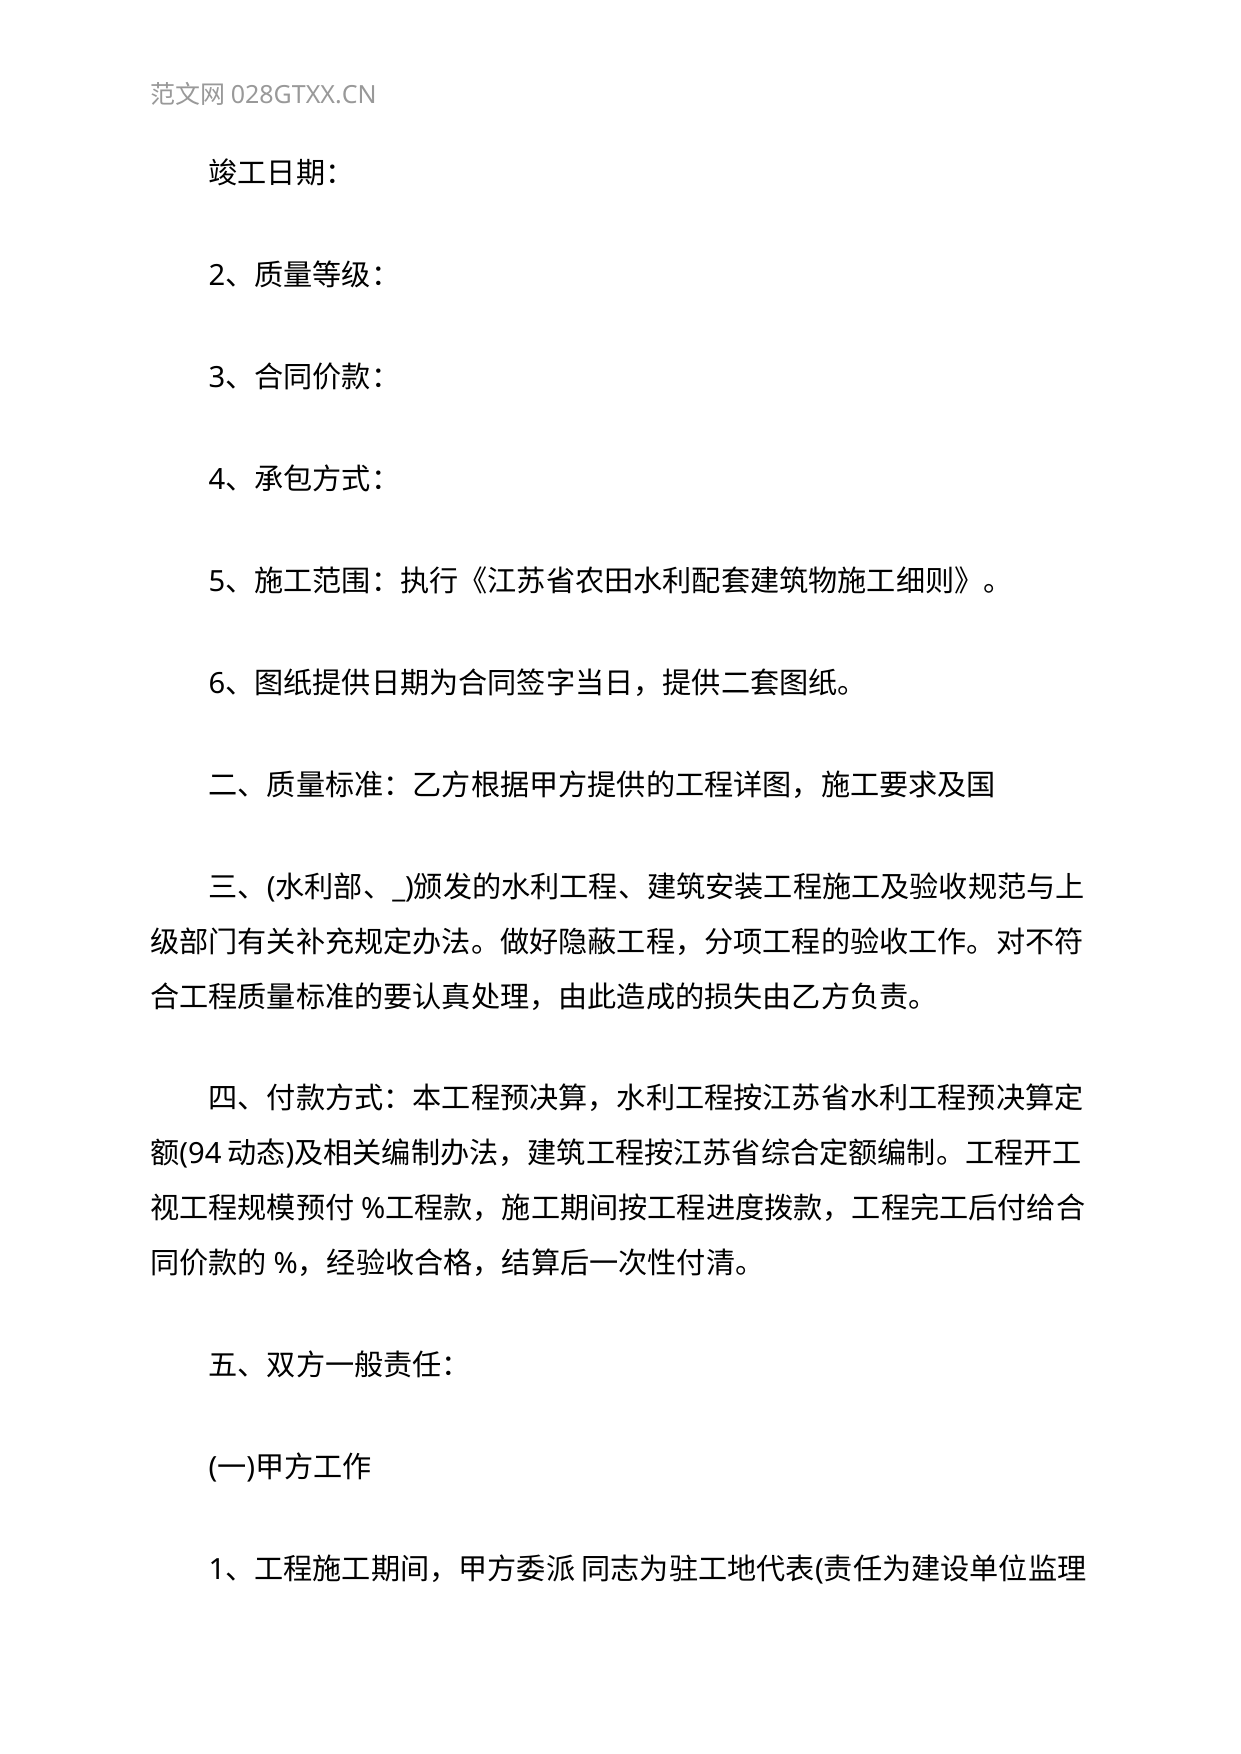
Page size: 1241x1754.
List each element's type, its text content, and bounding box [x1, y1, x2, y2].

text 2、质量等级： [150, 252, 1090, 294]
text 三、(水利部、_)颁发的水利工程、建筑安装工程施工及验收规范与上级部门有关补充规定办法。做好隐蔽工程，分项工程的验收工作。对不符合工程质量标准的要认真处理，由此造成的损失由乙方负责。 [150, 863, 1090, 1016]
text 4、承包方式： [150, 456, 1090, 498]
text (一)甲方工作 [150, 1444, 1090, 1486]
text 6、图纸提供日期为合同签字当日，提供二套图纸。 [150, 660, 1090, 702]
text 5、施工范围：执行《江苏省农田水利配套建筑物施工细则》。 [150, 558, 1090, 600]
text 二、质量标准：乙方根据甲方提供的工程详图，施工要求及国 [150, 762, 1090, 804]
text 3、合同价款： [150, 354, 1090, 396]
text 五、双方一般责任： [150, 1342, 1090, 1384]
text 竣工日期： [150, 150, 1090, 192]
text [150, 1546, 1090, 1588]
text 四、付款方式：本工程预决算，水利工程按江苏省水利工程预决算定额(94动态)及相关编制办法，建筑工程按江苏省综合定额编制。工程开工视工程规模预付 %工程款，施工期间按工程进度拨款，工程完工后付给合同价款的 %，经验收合格，结算后一次性付清。 [150, 1075, 1090, 1282]
